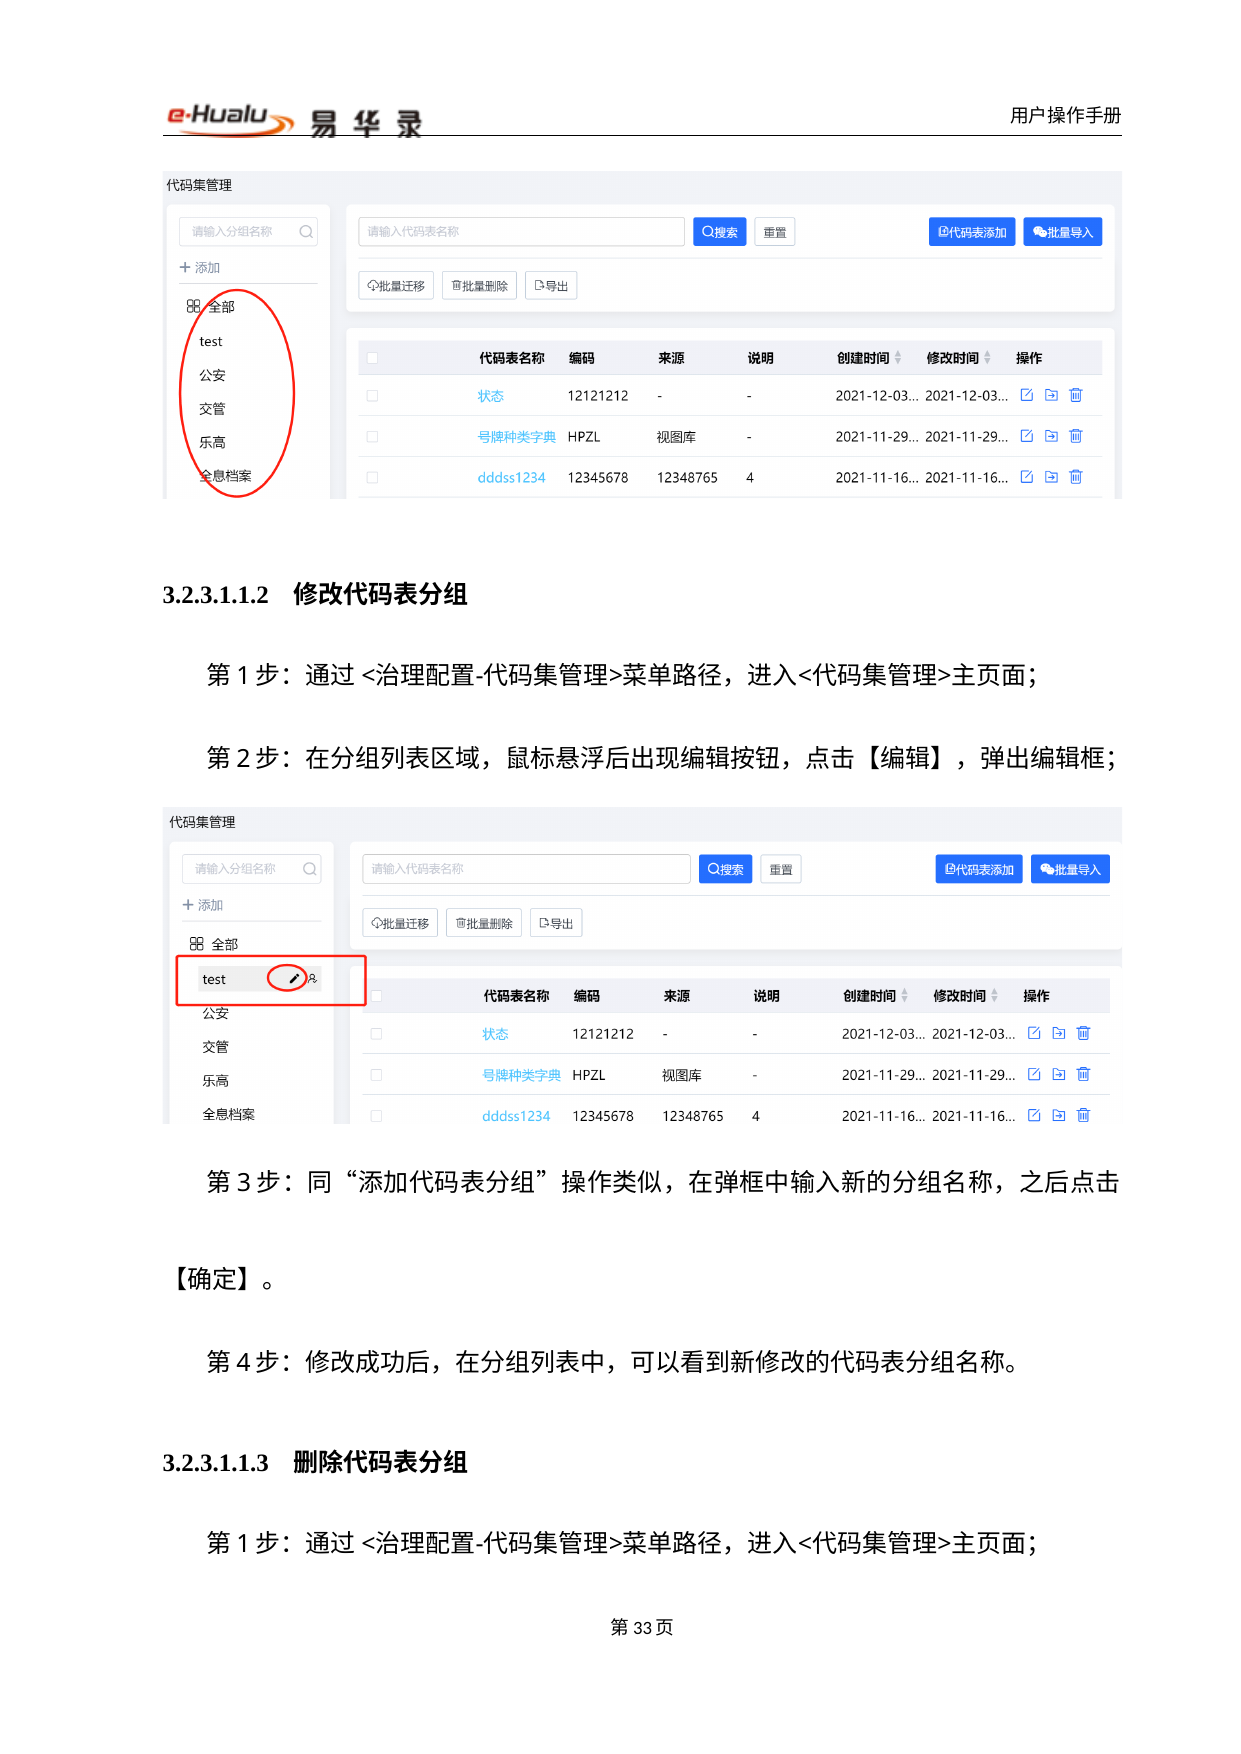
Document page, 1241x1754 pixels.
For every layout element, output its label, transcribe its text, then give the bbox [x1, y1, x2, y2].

subtitle 修改代码表分组 [162, 560, 1122, 625]
text 第2步：在分组列表区域，鼠标悬浮后出现编辑按钮，点击【编辑】，弹出编辑框； [162, 724, 1122, 789]
text 第3步：同“添加代码表分组”操作类似，在弹框中输入新的分组名称，之后点击【确定】。 [162, 1148, 1122, 1310]
text 第4步：修改成功后，在分组列表中，可以看到新修改的代码表分组名称。 [162, 1328, 1122, 1393]
text 第1步：通过 <治理配置-代码集管理>菜单路径，进入<代码集管理>主页面； [162, 641, 1122, 706]
picture [162, 100, 435, 138]
text 第1步：通过 <治理配置-代码集管理>菜单路径，进入<代码集管理>主页面； [162, 1509, 1122, 1574]
picture [162, 807, 1123, 1124]
picture [162, 171, 1123, 499]
subtitle 删除代码表分组 [162, 1428, 1122, 1493]
